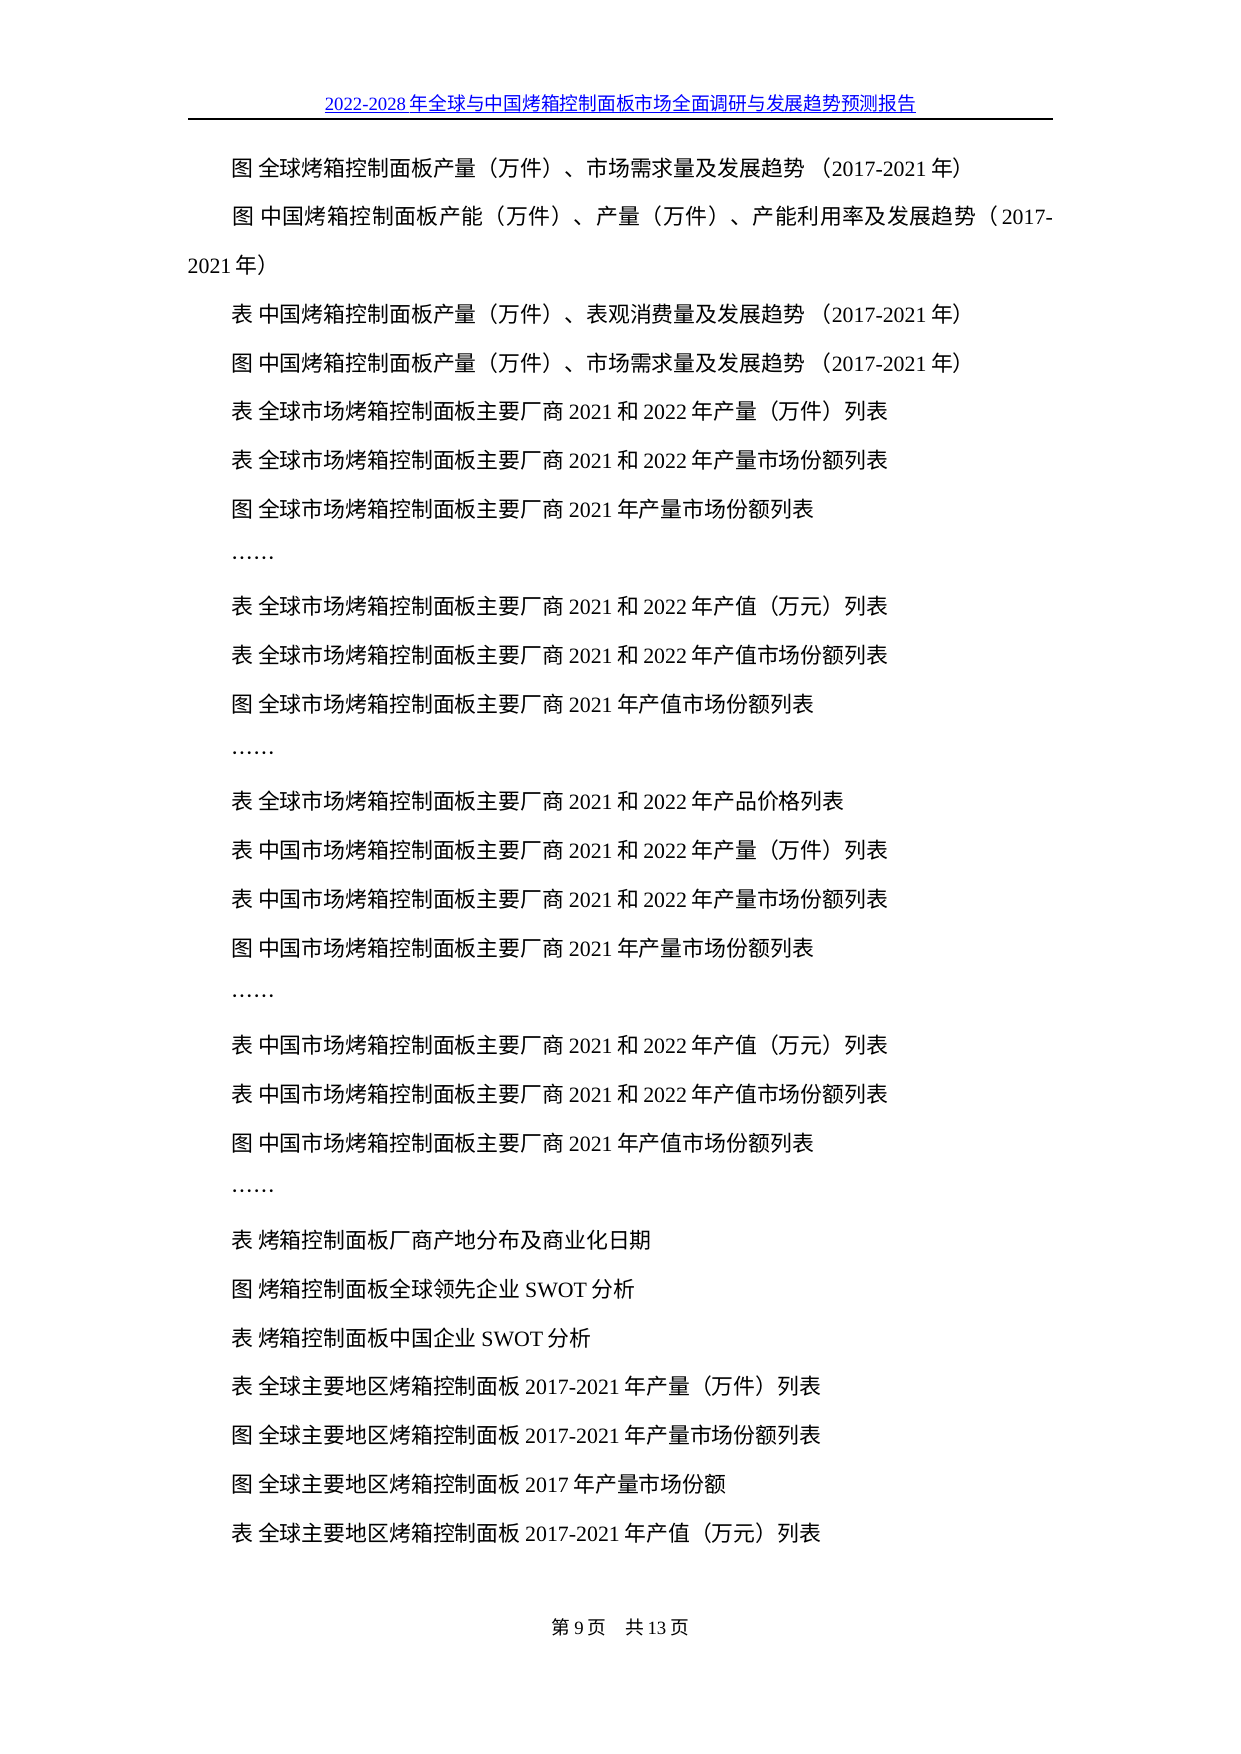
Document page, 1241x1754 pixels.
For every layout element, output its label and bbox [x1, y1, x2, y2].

text [187, 150, 1053, 1548]
